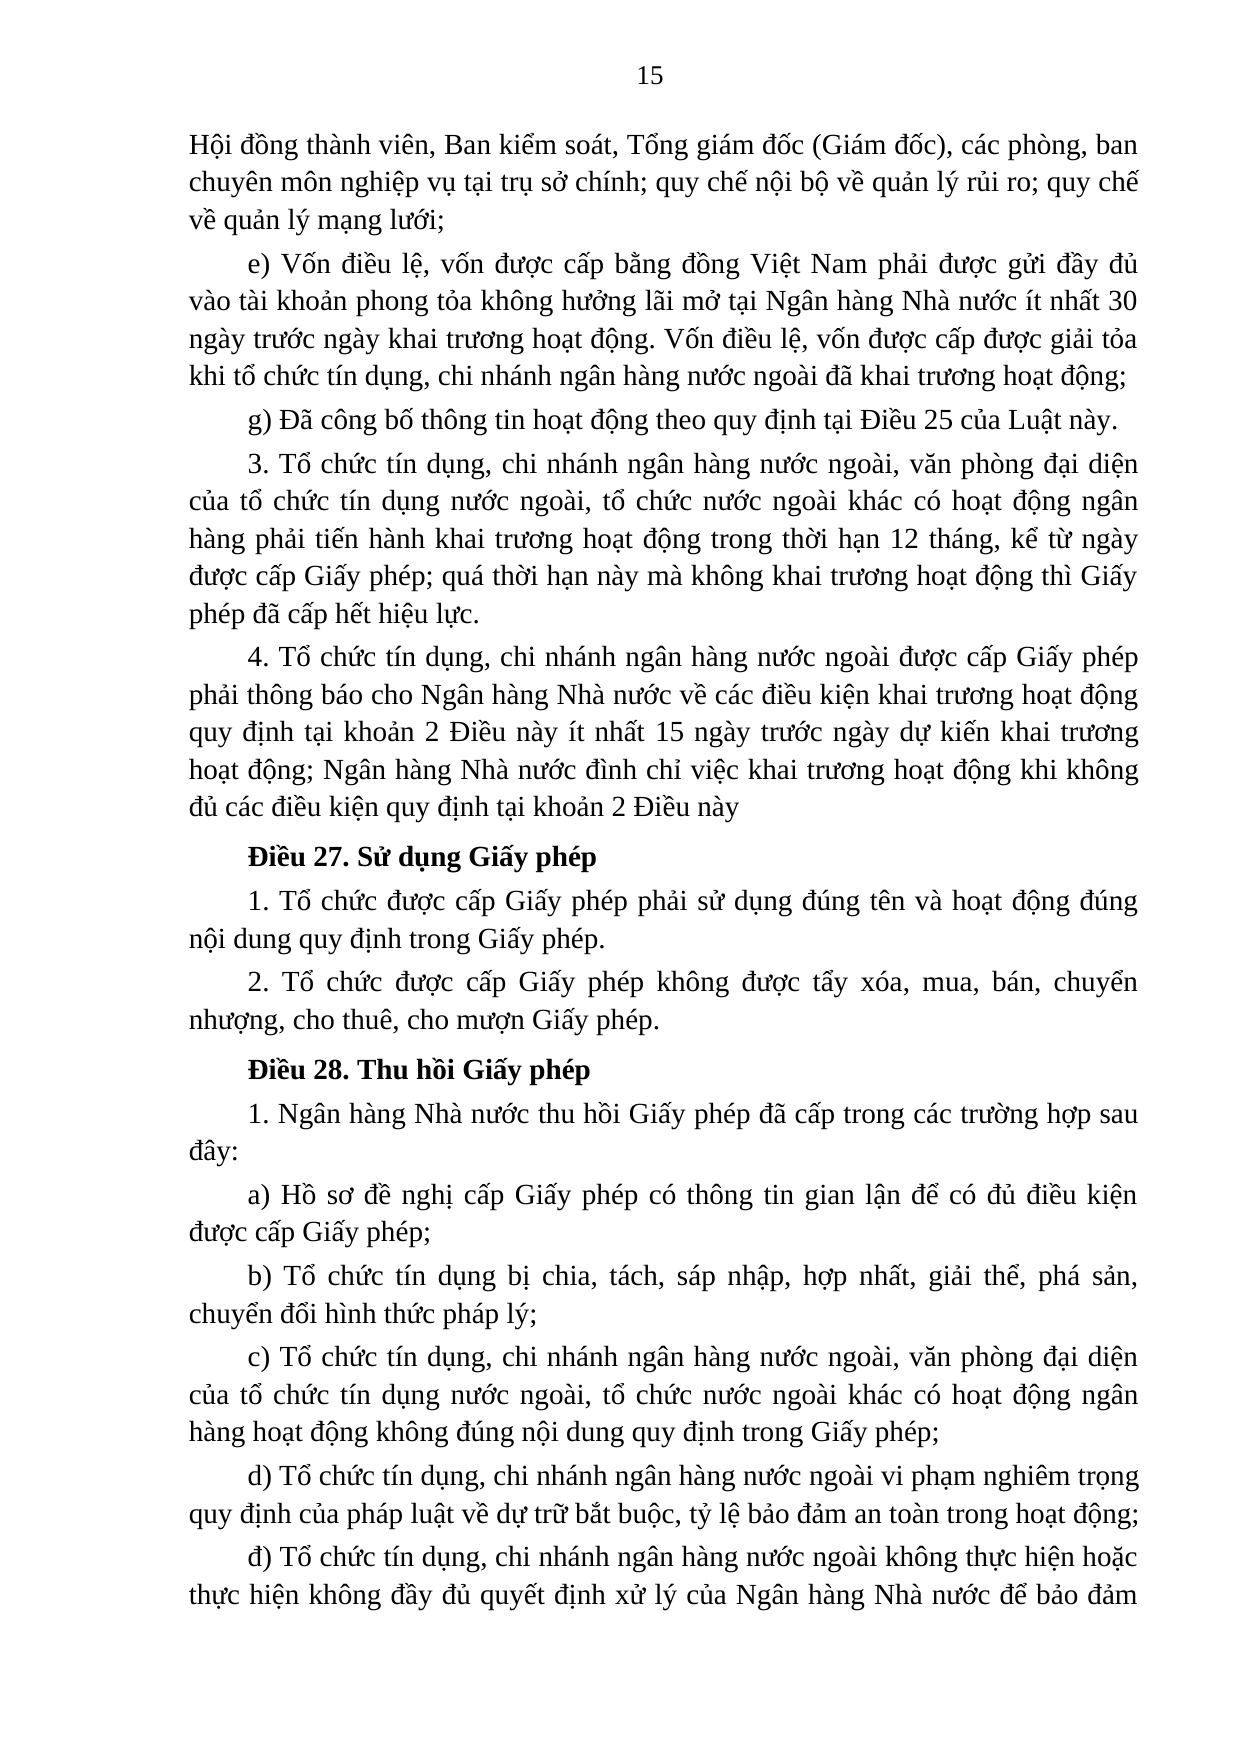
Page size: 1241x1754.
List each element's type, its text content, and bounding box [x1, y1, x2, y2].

table_cell Điều 27. Sử dụng Giấy phép 1. Tổ chức được cấp Giấy phép phải sử dụng đúng tên và hoạt động đúng nội dung quy định trong Giấy phép. 2. Tổ chức được cấp Giấy phép không được tẩy xóa, mua, bán, chuyển nhượng, cho thuê, cho mượn Giấy phép. [174, 831, 1148, 1043]
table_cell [174, 118, 1148, 831]
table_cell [174, 1043, 1148, 1612]
